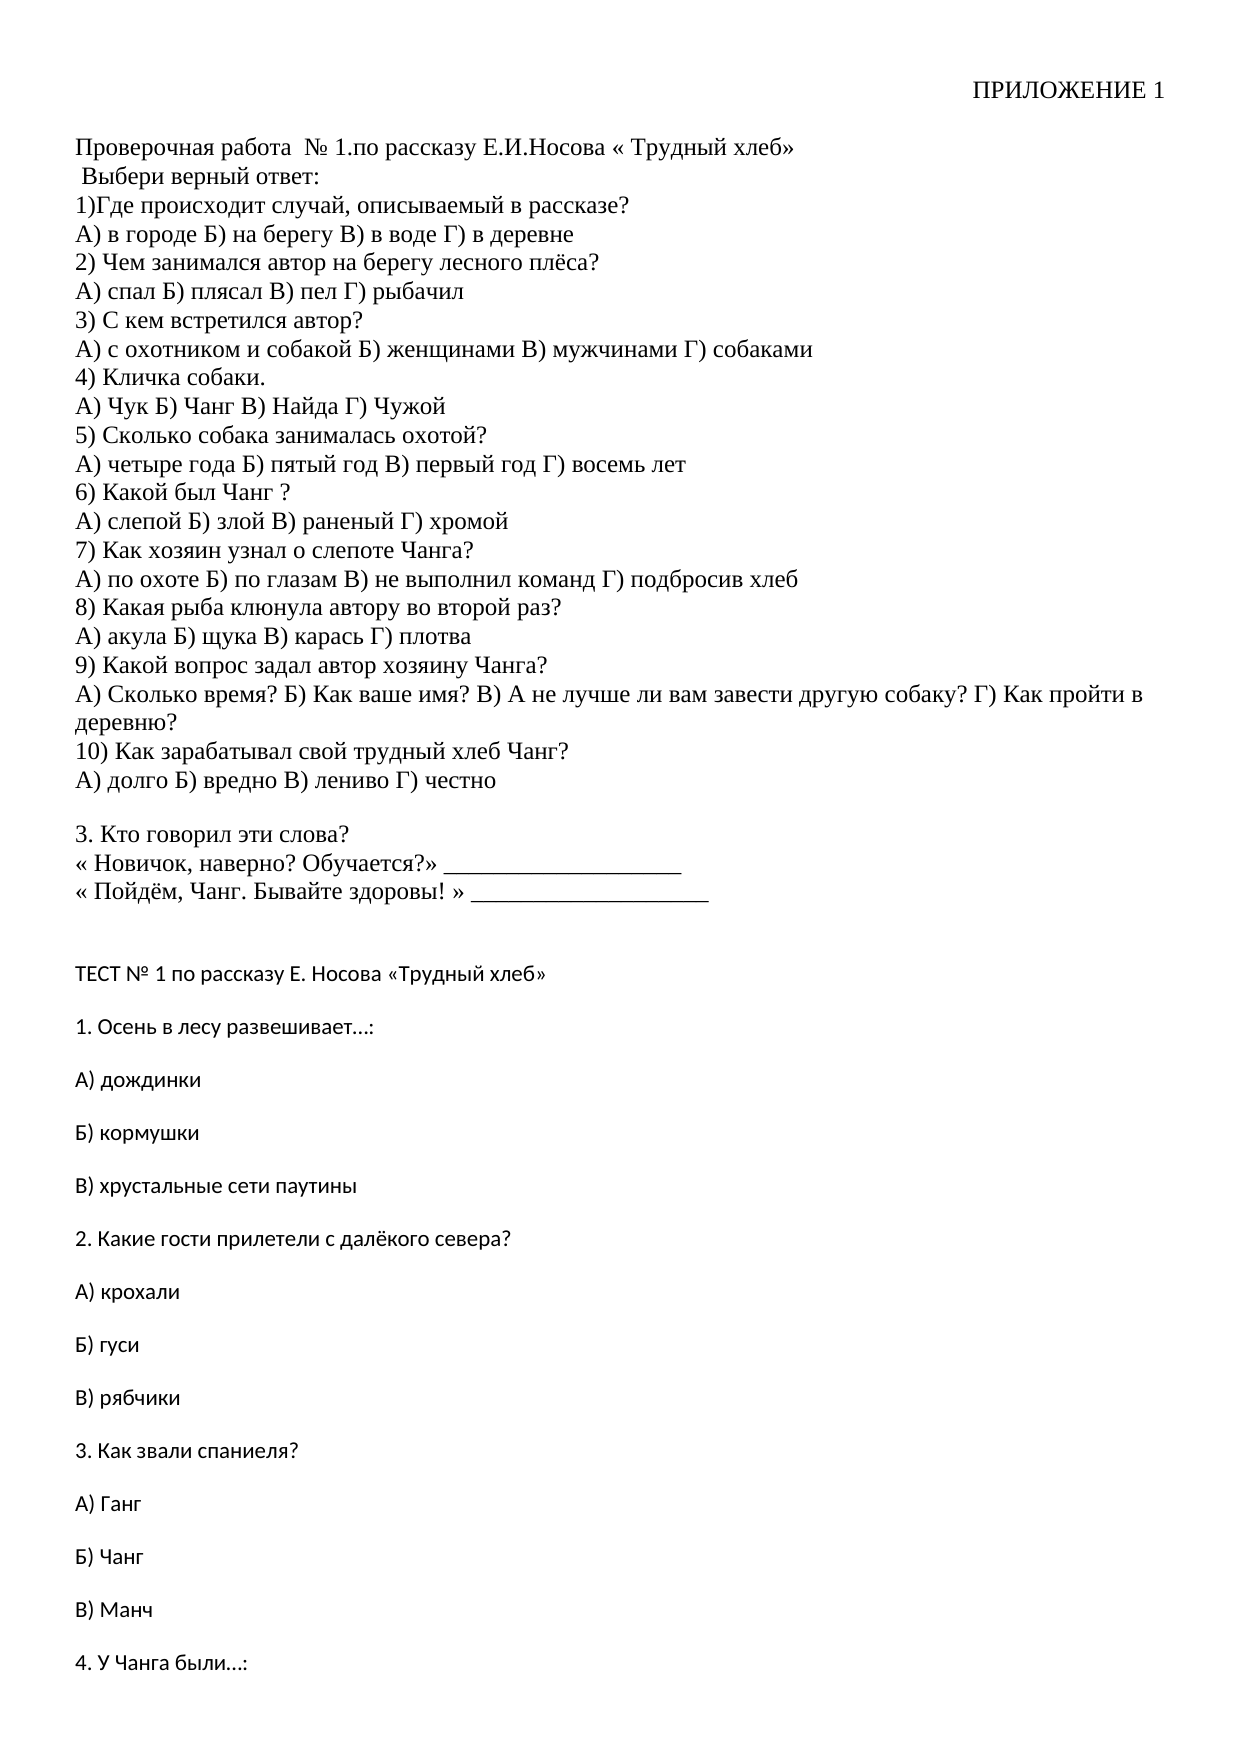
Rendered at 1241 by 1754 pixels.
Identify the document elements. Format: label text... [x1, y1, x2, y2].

text А) спал Б) плясал В) пел Г) рыбачил [75, 276, 1165, 305]
text 8) Какая рыба клюнула автору во второй раз? [75, 592, 1165, 621]
text Б) гуси [75, 1330, 1165, 1358]
text В) рябчики [75, 1383, 1165, 1411]
text 4. У Чанга были…: [75, 1648, 1165, 1676]
text 6) Какой был Чанг ? [75, 477, 1165, 506]
text А) слепой Б) злой В) раненый Г) хромой [75, 506, 1165, 535]
text 3) С кем встретился автор? [75, 305, 1165, 334]
text А) дождинки [75, 1065, 1165, 1093]
text А) крохали [75, 1277, 1165, 1305]
text А) по охоте Б) по глазам В) не выполнил команд Г) подбросив хлеб [75, 564, 1165, 592]
text В) хрустальные сети паутины [75, 1171, 1165, 1199]
text Б) кормушки [75, 1118, 1165, 1146]
text А) Сколько время? Б) Как ваше имя? В) А не лучше ли вам завести другую собаку? Г) Как пройти в деревню? [75, 679, 1165, 736]
text 10) Как зарабатывал свой трудный хлеб Чанг? [75, 736, 1165, 765]
text 1)Где происходит случай, описываемый в рассказе? [75, 190, 1165, 219]
text 7) Как хозяин узнал о слепоте Чанга? [75, 535, 1165, 564]
text Проверочная работа № 1.по рассказу Е.И.Носова « Трудный хлеб» [75, 132, 1165, 161]
text 9) Какой вопрос задал автор хозяину Чанга? [75, 650, 1165, 679]
text А) в городе Б) на берегу В) в воде Г) в деревне [75, 219, 1165, 247]
text А) с охотником и собакой Б) женщинами В) мужчинами Г) собаками [75, 334, 1165, 362]
text А) Чук Б) Чанг В) Найда Г) Чужой [75, 391, 1165, 420]
text « Новичок, наверно? Обучается?» ___________________ [75, 848, 1165, 876]
text А) четыре года Б) пятый год В) первый год Г) восемь лет [75, 449, 1165, 477]
text « Пойдём, Чанг. Бывайте здоровы! » ___________________ [75, 876, 1165, 905]
text 5) Сколько собака занималась охотой? [75, 420, 1165, 449]
text 1. Осень в лесу развешивает…: [75, 1012, 1165, 1040]
text А) долго Б) вредно В) лениво Г) честно [75, 765, 1165, 794]
text Выбери верный ответ: [75, 161, 1165, 190]
text ПРИЛОЖЕНИЕ 1 [75, 75, 1165, 104]
text 3. Кто говорил эти слова? [75, 819, 1165, 848]
text ТЕСТ № 1 по рассказу Е. Носова «Трудный хлеб» [75, 959, 1165, 987]
text А) акула Б) щука В) карась Г) плотва [75, 621, 1165, 650]
text Б) Чанг [75, 1542, 1165, 1570]
text 2. Какие гости прилетели с далёкого севера? [75, 1224, 1165, 1252]
text А) Ганг [75, 1489, 1165, 1517]
text 2) Чем занимался автор на берегу лесного плёса? [75, 247, 1165, 276]
text В) Манч [75, 1595, 1165, 1623]
text 3. Как звали спаниеля? [75, 1436, 1165, 1464]
text 4) Кличка собаки. [75, 362, 1165, 391]
